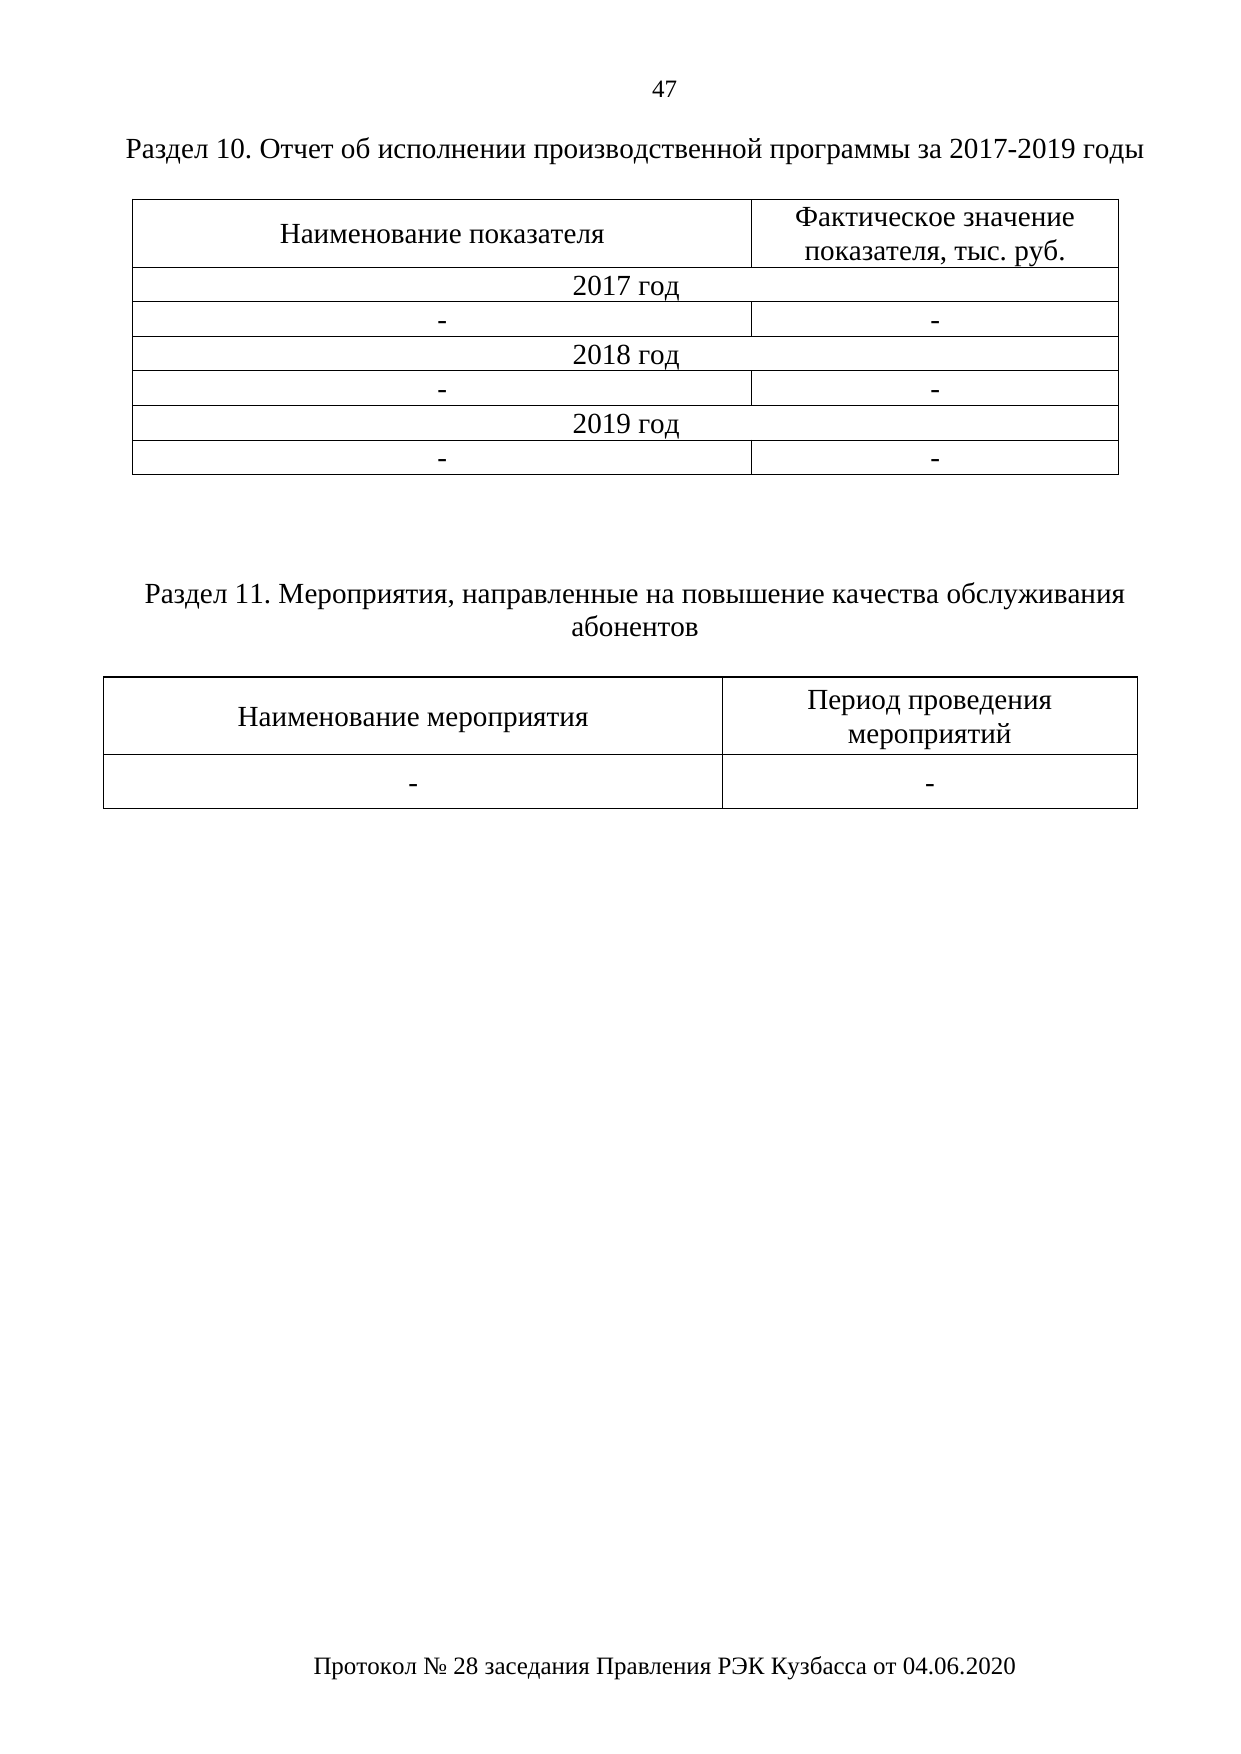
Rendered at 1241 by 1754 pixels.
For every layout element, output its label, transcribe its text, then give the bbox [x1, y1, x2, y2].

text Раздел 10. Отчет об исполнении производственной программы за 2017-2019 годы [103, 131, 1166, 165]
table_cell - [723, 755, 1137, 808]
table_cell - [752, 302, 1118, 336]
table_header Фактическое значение показателя, тыс. руб. [752, 200, 1118, 267]
text Раздел 11. Мероприятия, направленные на повышение качества обслуживания абонентов [103, 576, 1166, 643]
table_cell - [133, 371, 751, 405]
table_cell - [752, 441, 1118, 474]
table_header Наименование мероприятия [104, 678, 722, 754]
table_header Период проведения мероприятий [723, 678, 1137, 754]
table_cell 2018 год [133, 337, 1118, 370]
table_cell 2017 год [133, 268, 1118, 301]
table_cell - [104, 755, 722, 808]
table_header Наименование показателя [133, 200, 751, 267]
table_cell 2019 год [133, 406, 1118, 439]
table_cell - [133, 302, 751, 336]
table_cell - [752, 371, 1118, 405]
table_cell - [133, 441, 751, 474]
